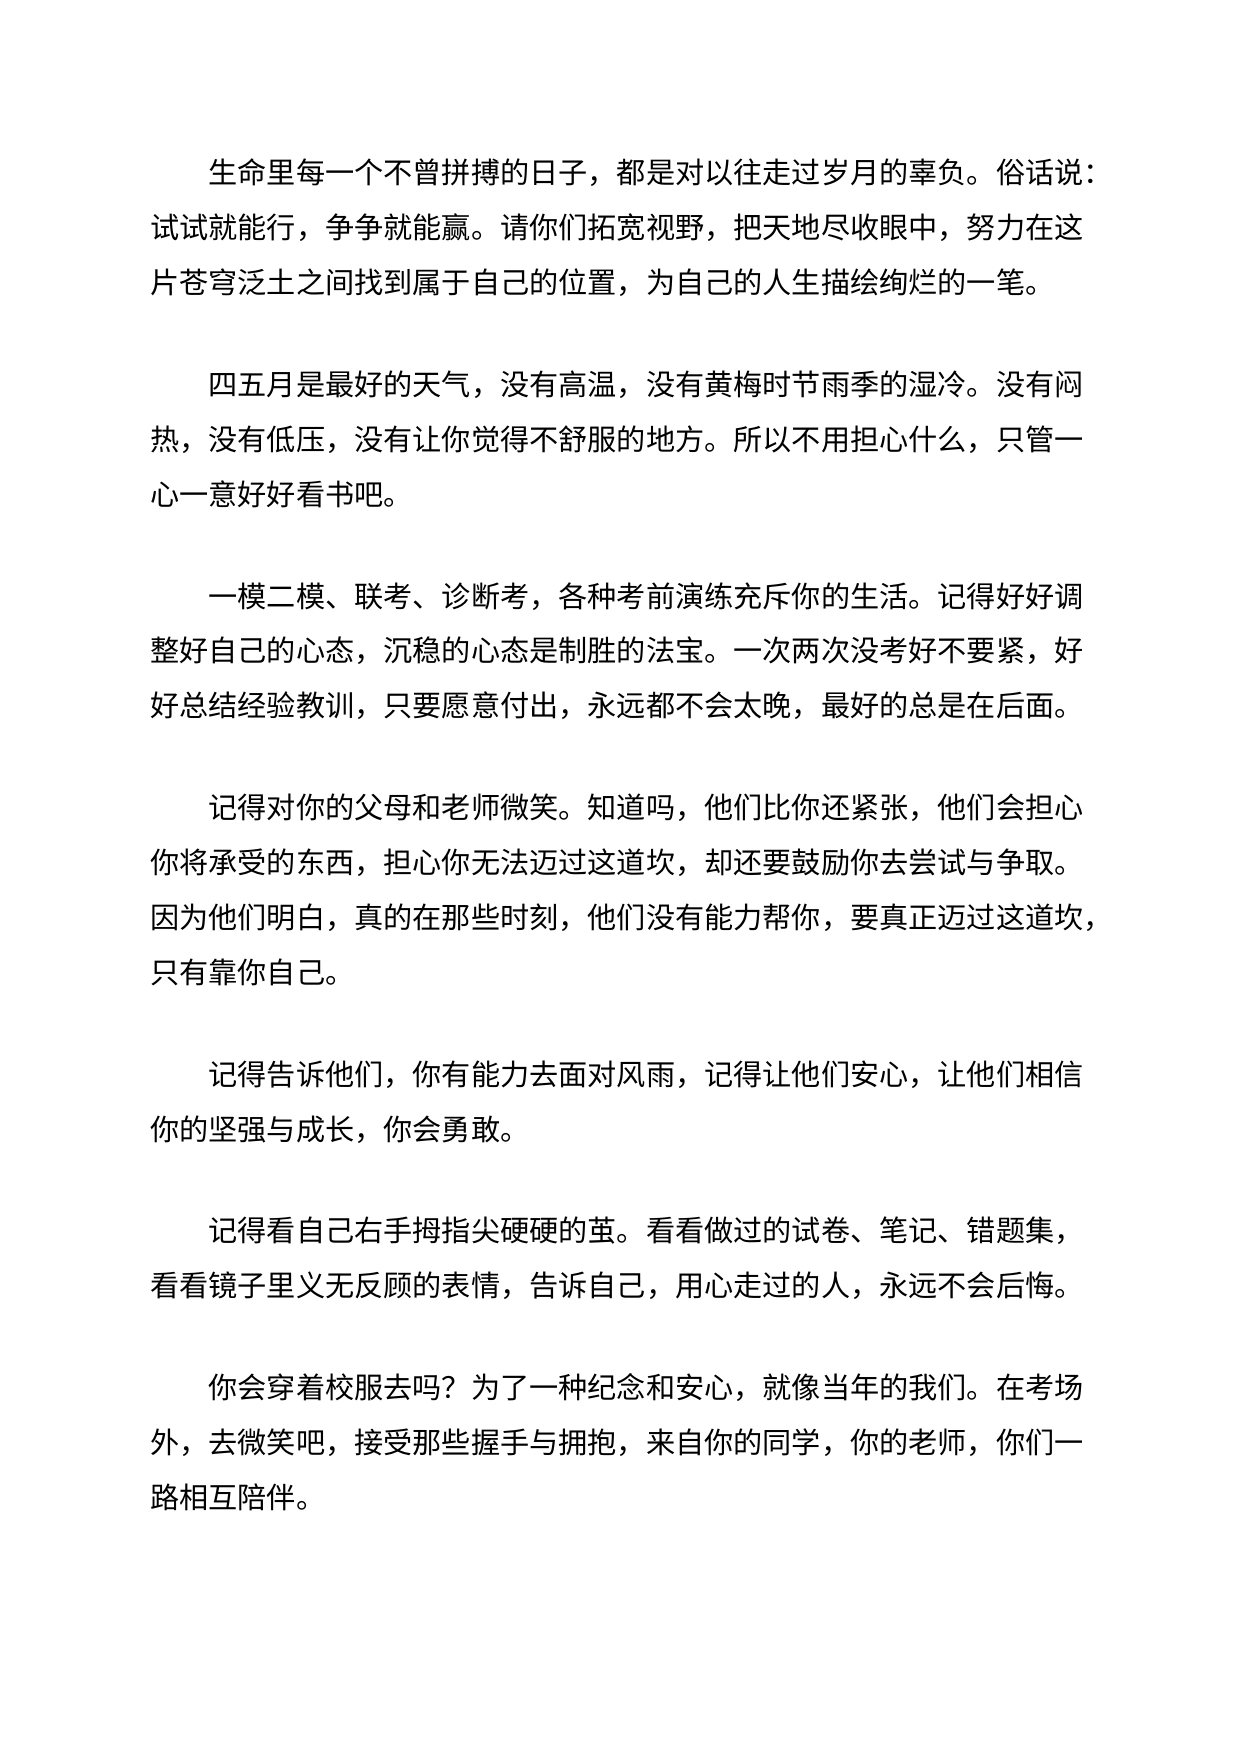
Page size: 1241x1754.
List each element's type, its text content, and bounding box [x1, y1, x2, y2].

text 记得对你的父母和老师微笑。知道吗，他们比你还紧张，他们会担心你将承受的东西，担心你无法迈过这道坎，却还要鼓励你去尝试与争取。因为他们明白，真的在那些时刻，他们没有能力帮你，要真正迈过这道坎，只有靠你自己。 [150, 785, 1090, 992]
text 你会穿着校服去吗？为了一种纪念和安心，就像当年的我们。在考场外，去微笑吧，接受那些握手与拥抱，来自你的同学，你的老师，你们一路相互陪伴。 [150, 1364, 1090, 1517]
text 记得告诉他们，你有能力去面对风雨，记得让他们安心，让他们相信你的坚强与成长，你会勇敢。 [150, 1051, 1090, 1148]
text 四五月是最好的天气，没有高温，没有黄梅时节雨季的湿冷。没有闷热，没有低压，没有让你觉得不舒服的地方。所以不用担心什么，只管一心一意好好看书吧。 [150, 362, 1090, 514]
text 记得看自己右手拇指尖硬硬的茧。看看做过的试卷、笔记、错题集，看看镜子里义无反顾的表情，告诉自己，用心走过的人，永远不会后悔。 [150, 1208, 1090, 1305]
text 一模二模、联考、诊断考，各种考前演练充斥你的生活。记得好好调整好自己的心态，沉稳的心态是制胜的法宝。一次两次没考好不要紧，好好总结经验教训，只要愿意付出，永远都不会太晚，最好的总是在后面。 [150, 573, 1090, 725]
text 生命里每一个不曾拼搏的日子，都是对以往走过岁月的辜负。俗话说：试试就能行，争争就能赢。请你们拓宽视野，把天地尽收眼中，努力在这片苍穹泛土之间找到属于自己的位置，为自己的人生描绘绚烂的一笔。 [150, 150, 1090, 302]
